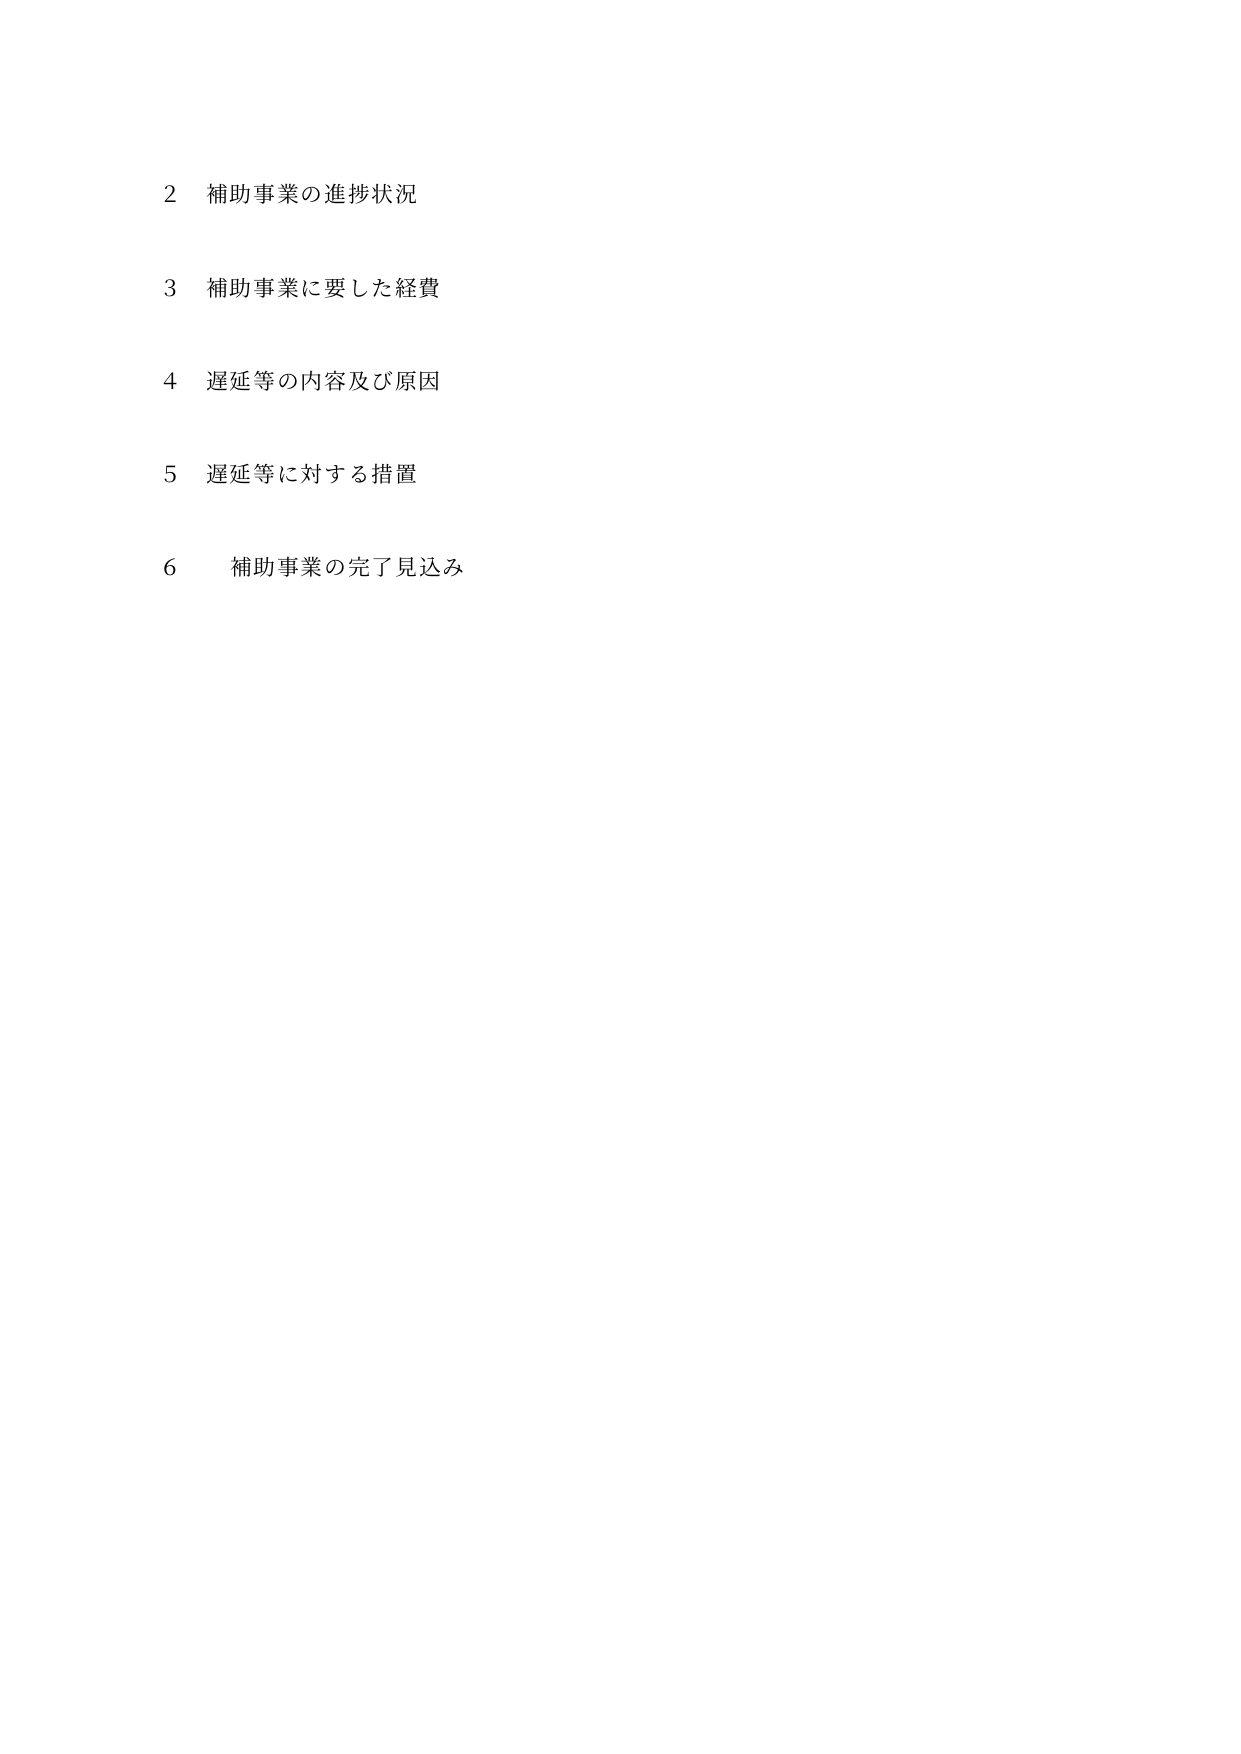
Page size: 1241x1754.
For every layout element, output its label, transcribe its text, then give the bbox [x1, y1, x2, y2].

text ４ 遅延等の内容及び原因 [159, 348, 1081, 411]
text ３ 補助事業に要した経費 [159, 255, 1081, 317]
text ２ 補助事業の進捗状況 [159, 162, 1081, 224]
text ５ 遅延等に対する措置 [159, 442, 1081, 504]
text ６ 補助事業の完了見込み [159, 535, 1081, 597]
